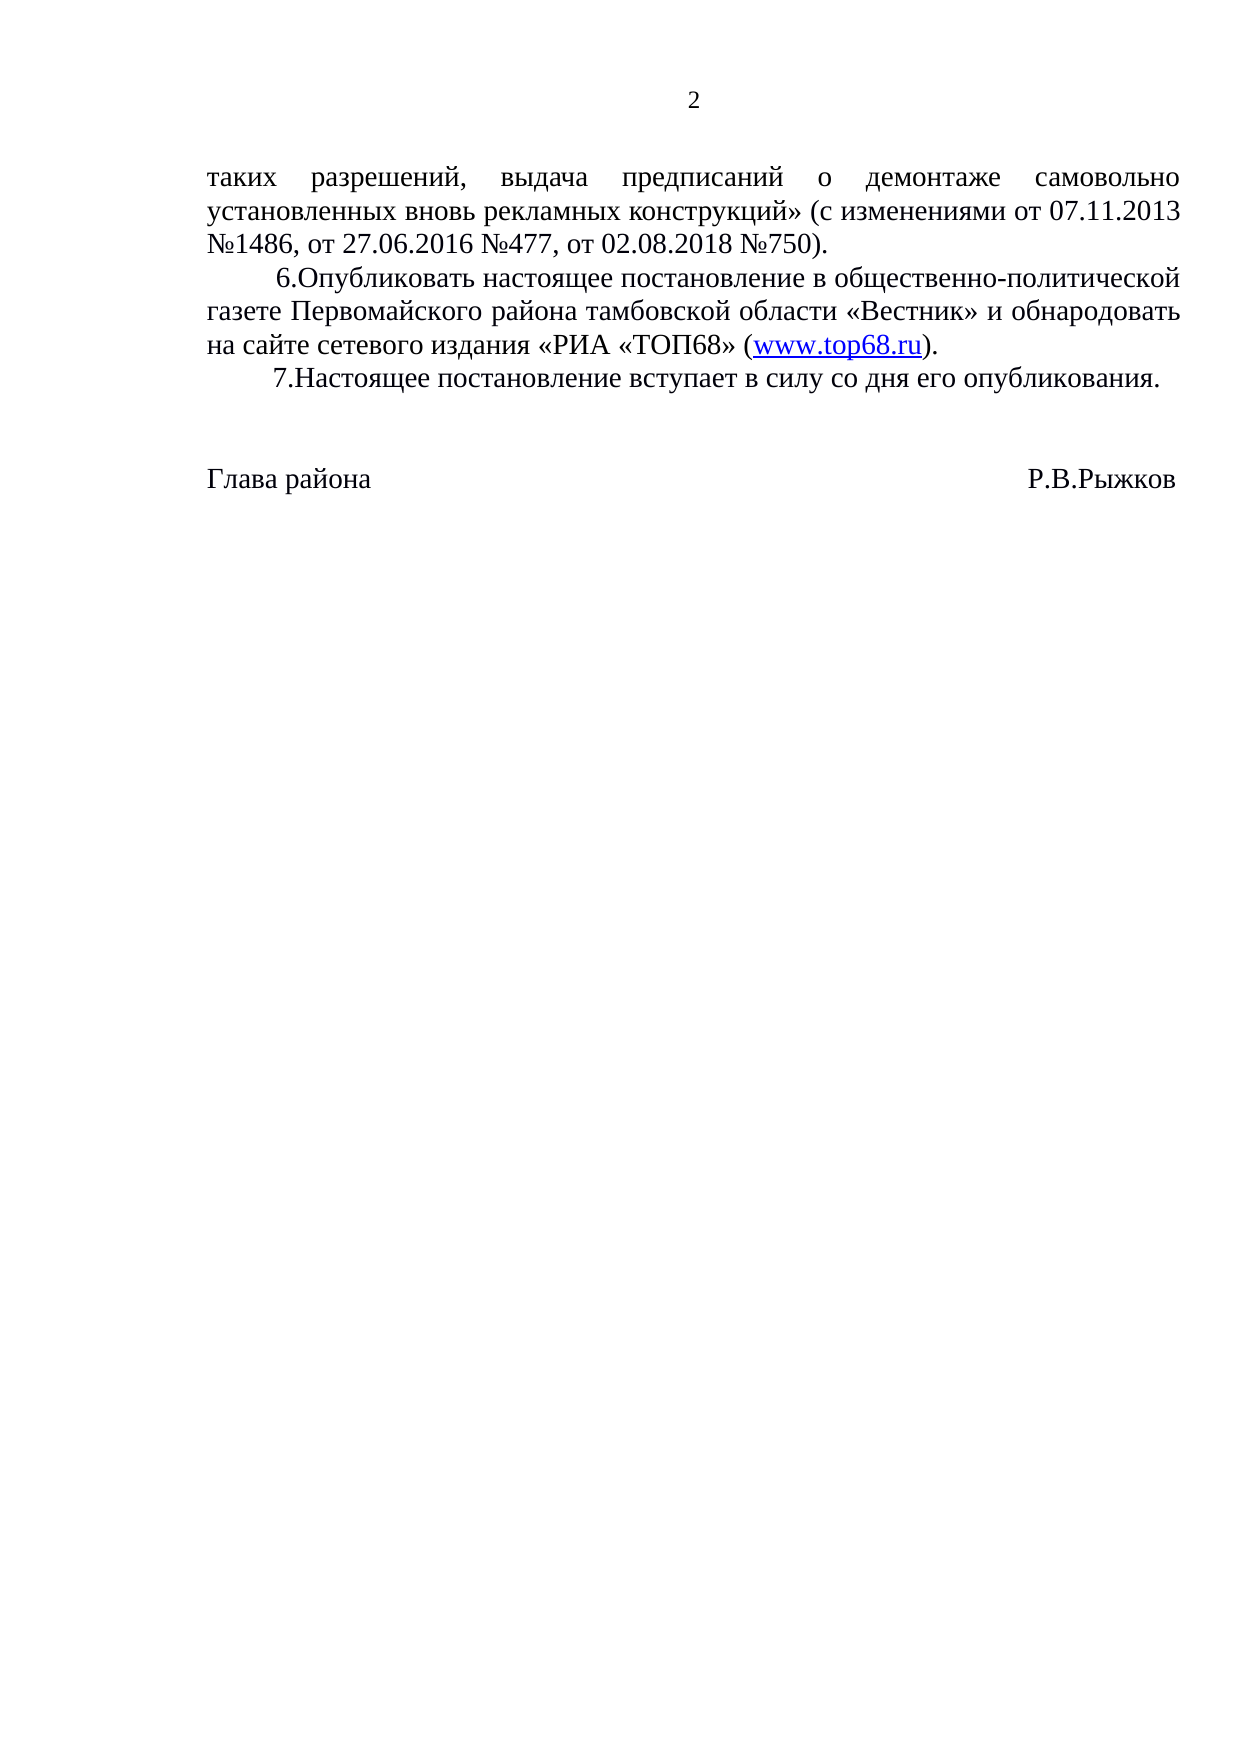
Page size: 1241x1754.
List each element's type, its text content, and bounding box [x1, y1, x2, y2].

text 7.Настоящее постановление вступает в силу со дня его опубликования. [207, 360, 1181, 394]
text Глава района Р.В.Рыжков [207, 461, 1181, 494]
text 6.Опубликовать настоящее постановление в общественно-политической газете Первомайского района тамбовской области «Вестник» и обнародовать на сайте сетевого издания «РИА «ТОП68» (www.top68.ru). [207, 260, 1181, 360]
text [207, 159, 1181, 260]
